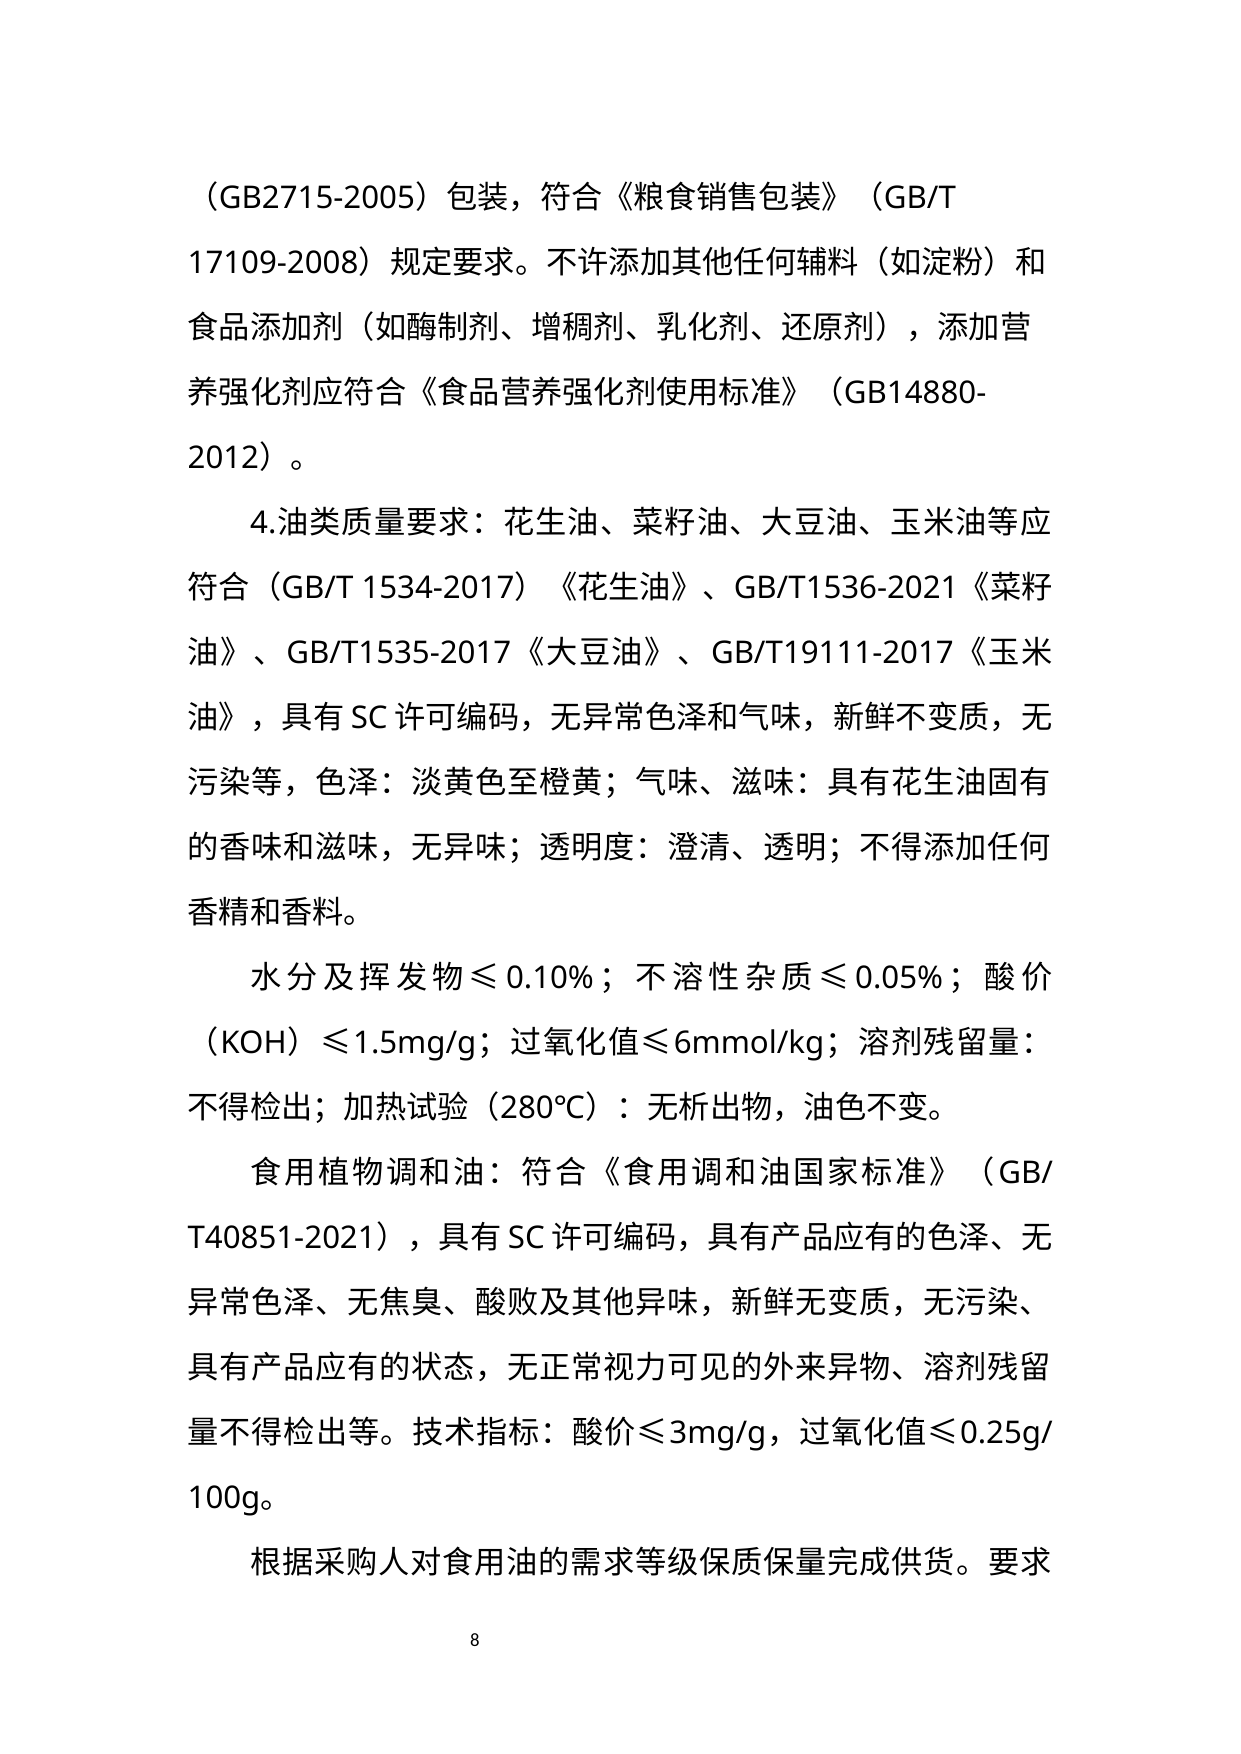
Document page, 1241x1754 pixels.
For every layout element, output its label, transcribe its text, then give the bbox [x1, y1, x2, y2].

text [187, 162, 1053, 487]
text 食用植物调和油：符合《食用调和油国家标准》（GB/T40851-2021），具有SC许可编码，具有产品应有的色泽、无异常色泽、无焦臭、酸败及其他异味，新鲜无变质，无污染、具有产品应有的状态，无正常视力可见的外来异物、溶剂残留量不得检出等。技术指标：酸价≤3mg/g，过氧化值≤0.25g/100g。 [187, 1137, 1053, 1527]
text 水分及挥发物≤0.10%；不溶性杂质≤0.05%；酸价（KOH）≤1.5mg/g；过氧化值≤6mmol/kg；溶剂残留量：不得检出；加热试验（280℃）：无析出物，油色不变。 [187, 942, 1053, 1137]
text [187, 1527, 1053, 1592]
text 4.油类质量要求：花生油、菜籽油、大豆油、玉米油等应符合（GB/T 1534-2017）《花生油》、GB/T1536-2021《菜籽油》、GB/T1535-2017《大豆油》、GB/T19111-2017《玉米油》，具有SC许可编码，无异常色泽和气味，新鲜不变质，无污染等，色泽：淡黄色至橙黄；气味、滋味：具有花生油固有的香味和滋味，无异味；透明度：澄清、透明；不得添加任何香精和香料。 [187, 487, 1053, 942]
